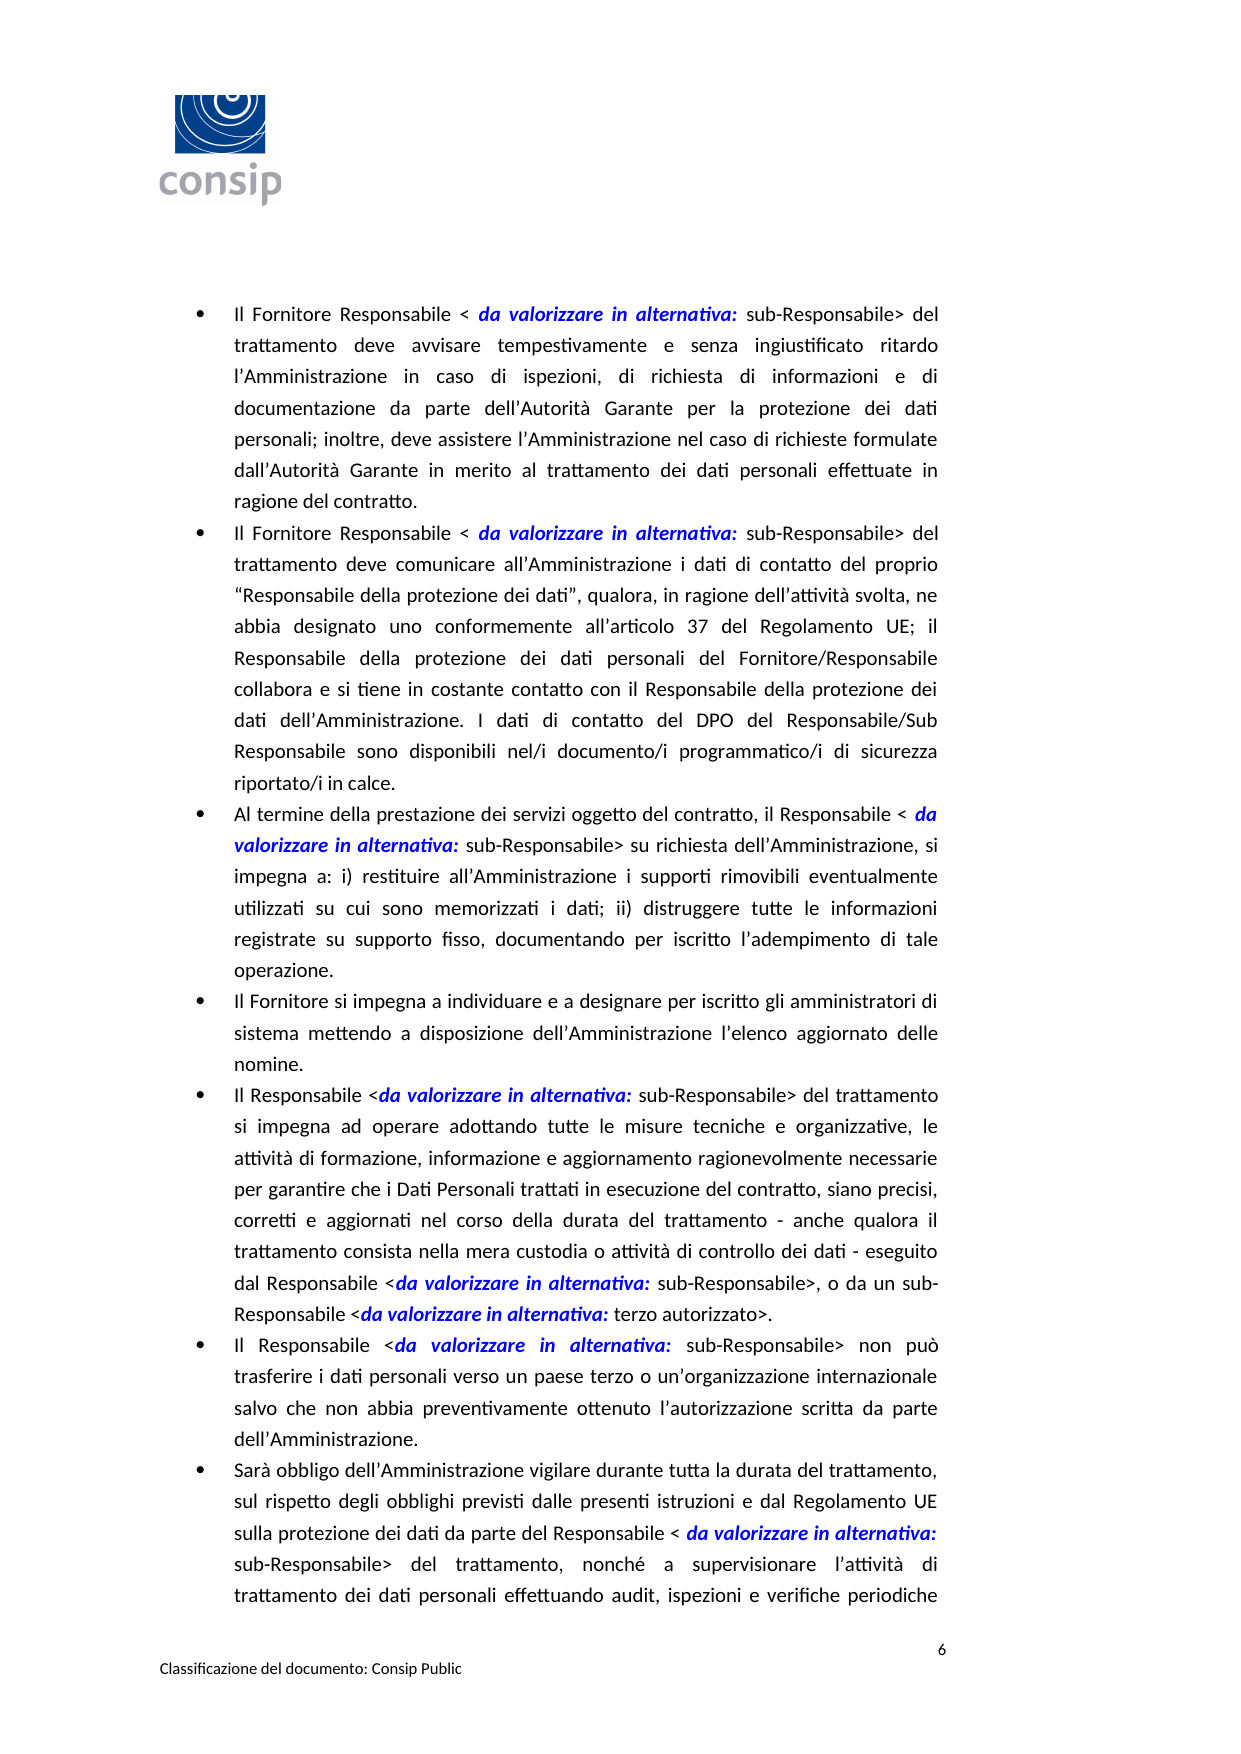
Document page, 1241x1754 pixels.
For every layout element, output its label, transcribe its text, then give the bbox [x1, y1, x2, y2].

list Il Fornitore Responsabile < da valorizzare in alternativa: sub-Responsabile> del trattamento deve avvisare tempestivamente e senza ingiustificato ritardo l’Amministrazione in caso di ispezioni, di richiesta di informazioni e di documentazione da parte dell’Autorità Garante per la protezione dei dati personali; inoltre, deve assistere l’Amministrazione nel caso di richieste formulate dall’Autorità Garante in merito al trattamento dei dati personali effettuate in ragione del contratto. [197, 295, 939, 514]
list Al termine della prestazione dei servizi oggetto del contratto, il Responsabile < da valorizzare in alternativa: sub-Responsabile> su richiesta dell’Amministrazione, si impegna a: i) restituire all’Amministrazione i supporti rimovibili eventualmente utilizzati su cui sono memorizzati i dati; ii) distruggere tutte le informazioni registrate su supporto fisso, documentando per iscritto l’adempimento di tale operazione. [197, 795, 939, 983]
list Il Responsabile <da valorizzare in alternativa: sub-Responsabile> del trattamento si impegna ad operare adottando tutte le misure tecniche e organizzative, le attività di formazione, informazione e aggiornamento ragionevolmente necessarie per garantire che i Dati Personali trattati in esecuzione del contratto, siano precisi, corretti e aggiornati nel corso della durata del trattamento - anche qualora il trattamento consista nella mera custodia o attività di controllo dei dati - eseguito dal Responsabile <da valorizzare in alternativa: sub-Responsabile>, o da un sub-Responsabile <da valorizzare in alternativa: terzo autorizzato>. [197, 1077, 939, 1327]
list Il Responsabile <da valorizzare in alternativa: sub-Responsabile> non può trasferire i dati personali verso un paese terzo o un’organizzazione internazionale salvo che non abbia preventivamente ottenuto l’autorizzazione scritta da parte dell’Amministrazione. [197, 1327, 939, 1452]
picture [159, 95, 282, 206]
list Il Fornitore Responsabile < da valorizzare in alternativa: sub-Responsabile> del trattamento deve comunicare all’Amministrazione i dati di contatto del proprio “Responsabile della protezione dei dati”, qualora, in ragione dell’attività svolta, ne abbia designato uno conformemente all’articolo 37 del Regolamento UE; il Responsabile della protezione dei dati personali del Fornitore/Responsabile collabora e si tiene in costante contatto con il Responsabile della protezione dei dati dell’Amministrazione. I dati di contatto del DPO del Responsabile/Sub Responsabile sono disponibili nel/i documento/i programmatico/i di sicurezza riportato/i in calce. [197, 514, 939, 795]
list Il Fornitore si impegna a individuare e a designare per iscritto gli amministratori di sistema mettendo a disposizione dell’Amministrazione l’elenco aggiornato delle nomine. [197, 983, 939, 1077]
